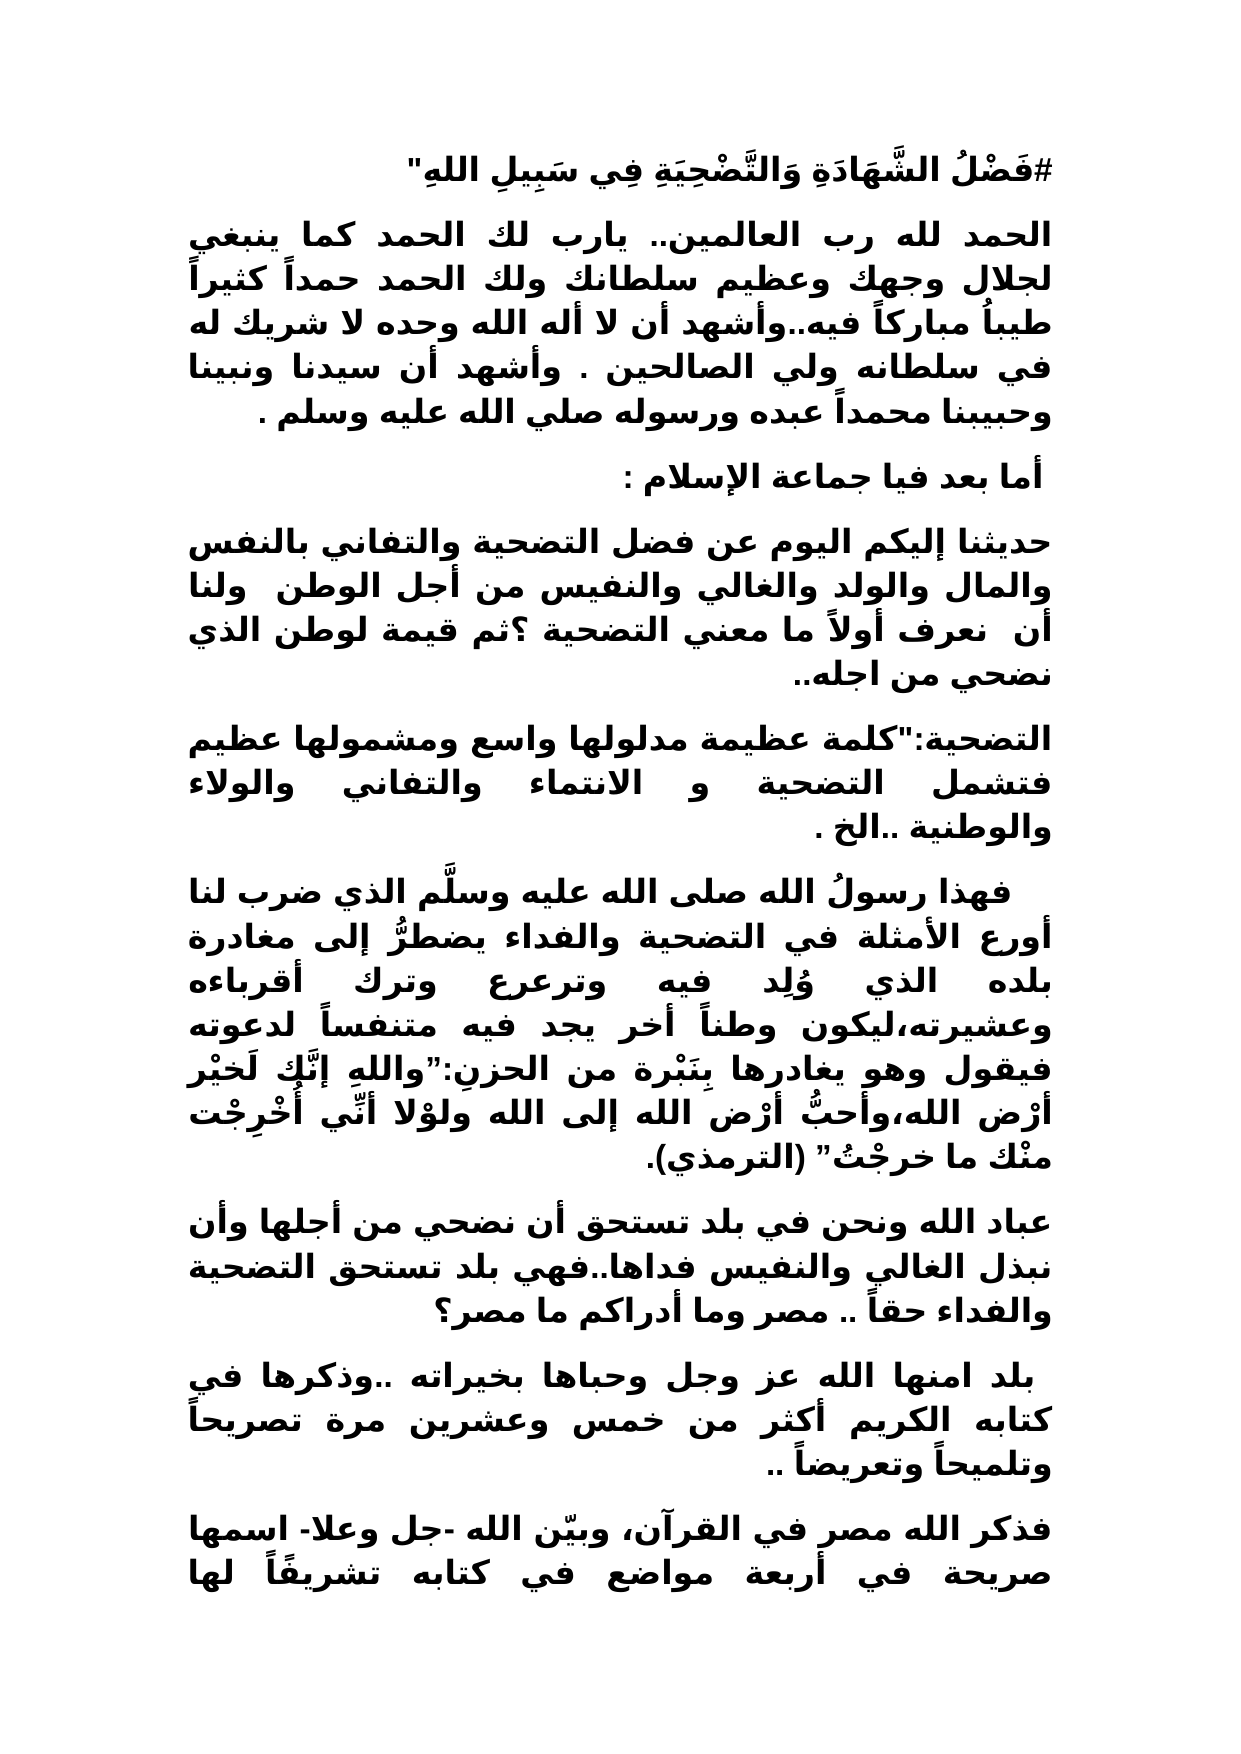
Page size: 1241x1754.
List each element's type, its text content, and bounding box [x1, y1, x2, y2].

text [187, 1509, 1053, 1592]
text حديثنا إليكم اليوم عن فضل التضحية والتفاني بالنفس والمال والولد والغالي والنفيس من أجل الوطن ولنا أن نعرف أولاً ما معني التضحية ؟ثم قيمة لوطن الذي نضحي من اجله.. [187, 522, 1053, 693]
text عباد الله ونحن في بلد تستحق أن نضحي من أجلها وأن نبذل الغالي والنفيس فداها..فهي بلد تستحق التضحية والفداء حقاً .. مصر وما أدراكم ما مصر؟ [187, 1202, 1053, 1329]
text الحمد لله رب العالمين.. يارب لك الحمد كما ينبغي لجلال وجهك وعظيم سلطانك ولك الحمد حمداً كثيراً طيباُ مباركاً فيه..وأشهد أن لا أله الله وحده لا شريك له في سلطانه ولي الصالحين . وأشهد أن سيدنا ونبينا وحبيبنا محمداً عبده ورسوله صلي الله عليه وسلم . [187, 215, 1053, 430]
text بلد امنها الله عز وجل وحباها بخيراته ..وذكرها في كتابه الكريم أكثر من خمس وعشرين مرة تصريحاً وتلميحاً وتعريضاً .. [187, 1356, 1053, 1483]
text التضحية:"كلمة عظيمة مدلولها واسع ومشمولها عظيم فتشمل التضحية و الانتماء والتفاني والولاء والوطنية ..الخ . [187, 719, 1053, 846]
text أما بعد فيا جماعة الإسلام : [187, 457, 1053, 495]
text فهذا رسولُ الله صلى الله عليه وسلَّم الذي ضرب لنا أورع الأمثلة في التضحية والفداء يضطرُّ إلى مغادرة بلده الذي وُلِد فيه وترعرع وترك أقرباءه وعشيرته،ليكون وطناً أخر يجد فيه متنفساً لدعوته فيقول وهو يغادرها بِنَبْرة من الحزنِ:”واللهِ إنَّك لَخيْر أرْض الله،وأحبُّ أرْض الله إلى الله ولوْلا أنِّي أُخْرِجْت منْك ما خرجْتُ” (الترمذي). [187, 872, 1053, 1176]
text #فَضْلُ الشَّهَادَةِ وَالتَّضْحِيَةِ فِي سَبِيلِ اللهِ" [187, 150, 1053, 188]
